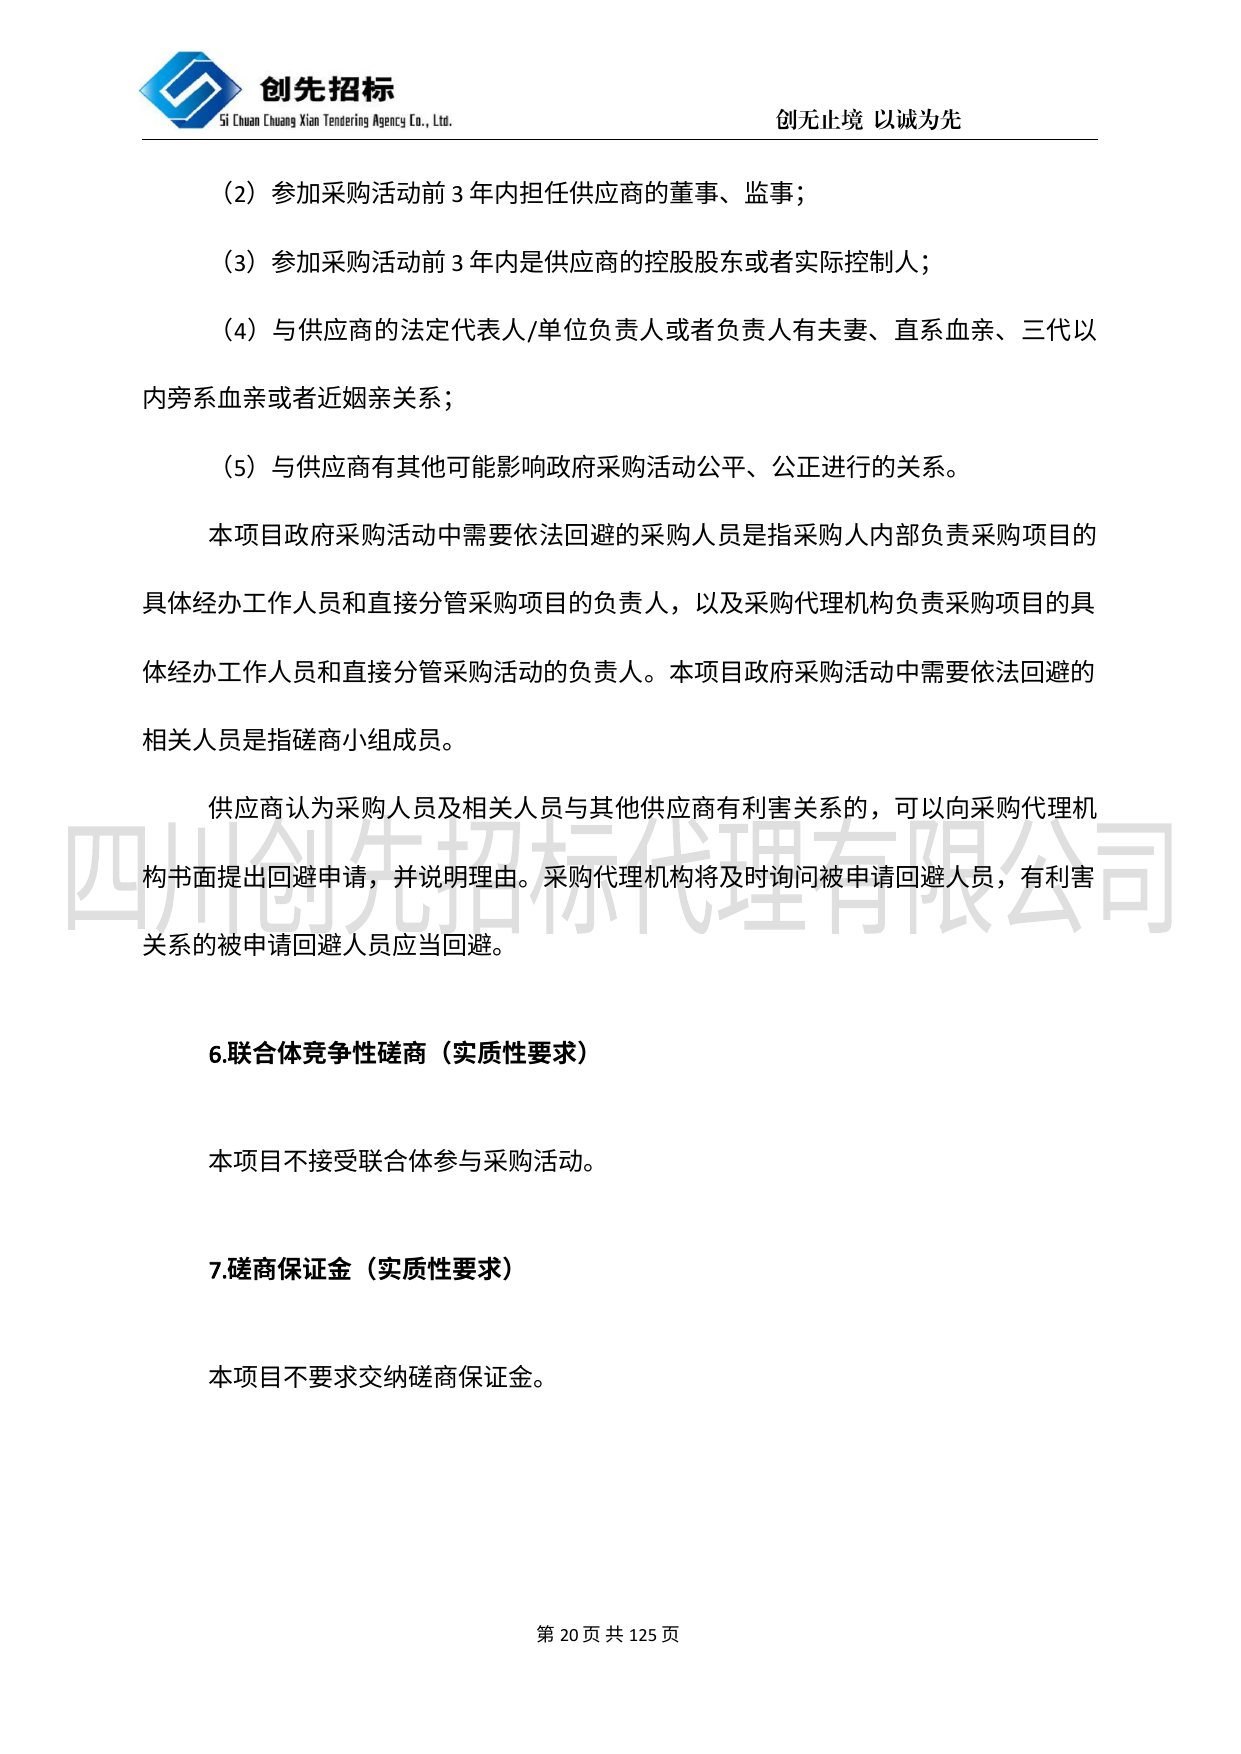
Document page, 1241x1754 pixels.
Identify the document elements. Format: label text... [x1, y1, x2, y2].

text （5）与供应商有其他可能影响政府采购活动公平、公正进行的关系。 [142, 431, 1098, 499]
text （3）参加采购活动前3年内是供应商的控股股东或者实际控制人； [142, 226, 1098, 294]
subtitle 6.联合体竞争性磋商（实质性要求） [142, 1017, 1098, 1086]
text 本项目不要求交纳磋商保证金。 [142, 1341, 1098, 1409]
text 本项目政府采购活动中需要依法回避的采购人员是指采购人内部负责采购项目的具体经办工作人员和直接分管采购项目的负责人，以及采购代理机构负责采购项目的具体经办工作人员和直接分管采购活动的负责人。本项目政府采购活动中需要依法回避的相关人员是指磋商小组成员。 [142, 499, 1098, 773]
text 本项目不接受联合体参与采购活动。 [142, 1125, 1098, 1193]
text （2）参加采购活动前3年内担任供应商的董事、监事； [142, 158, 1098, 226]
subtitle 7.磋商保证金（实质性要求） [142, 1233, 1098, 1301]
picture [136, 49, 454, 130]
text 供应商认为采购人员及相关人员与其他供应商有利害关系的，可以向采购代理机构书面提出回避申请，并说明理由。采购代理机构将及时询问被申请回避人员，有利害关系的被申请回避人员应当回避。 [142, 773, 1098, 978]
text （4）与供应商的法定代表人/单位负责人或者负责人有夫妻、直系血亲、三代以内旁系血亲或者近姻亲关系； [142, 294, 1098, 431]
